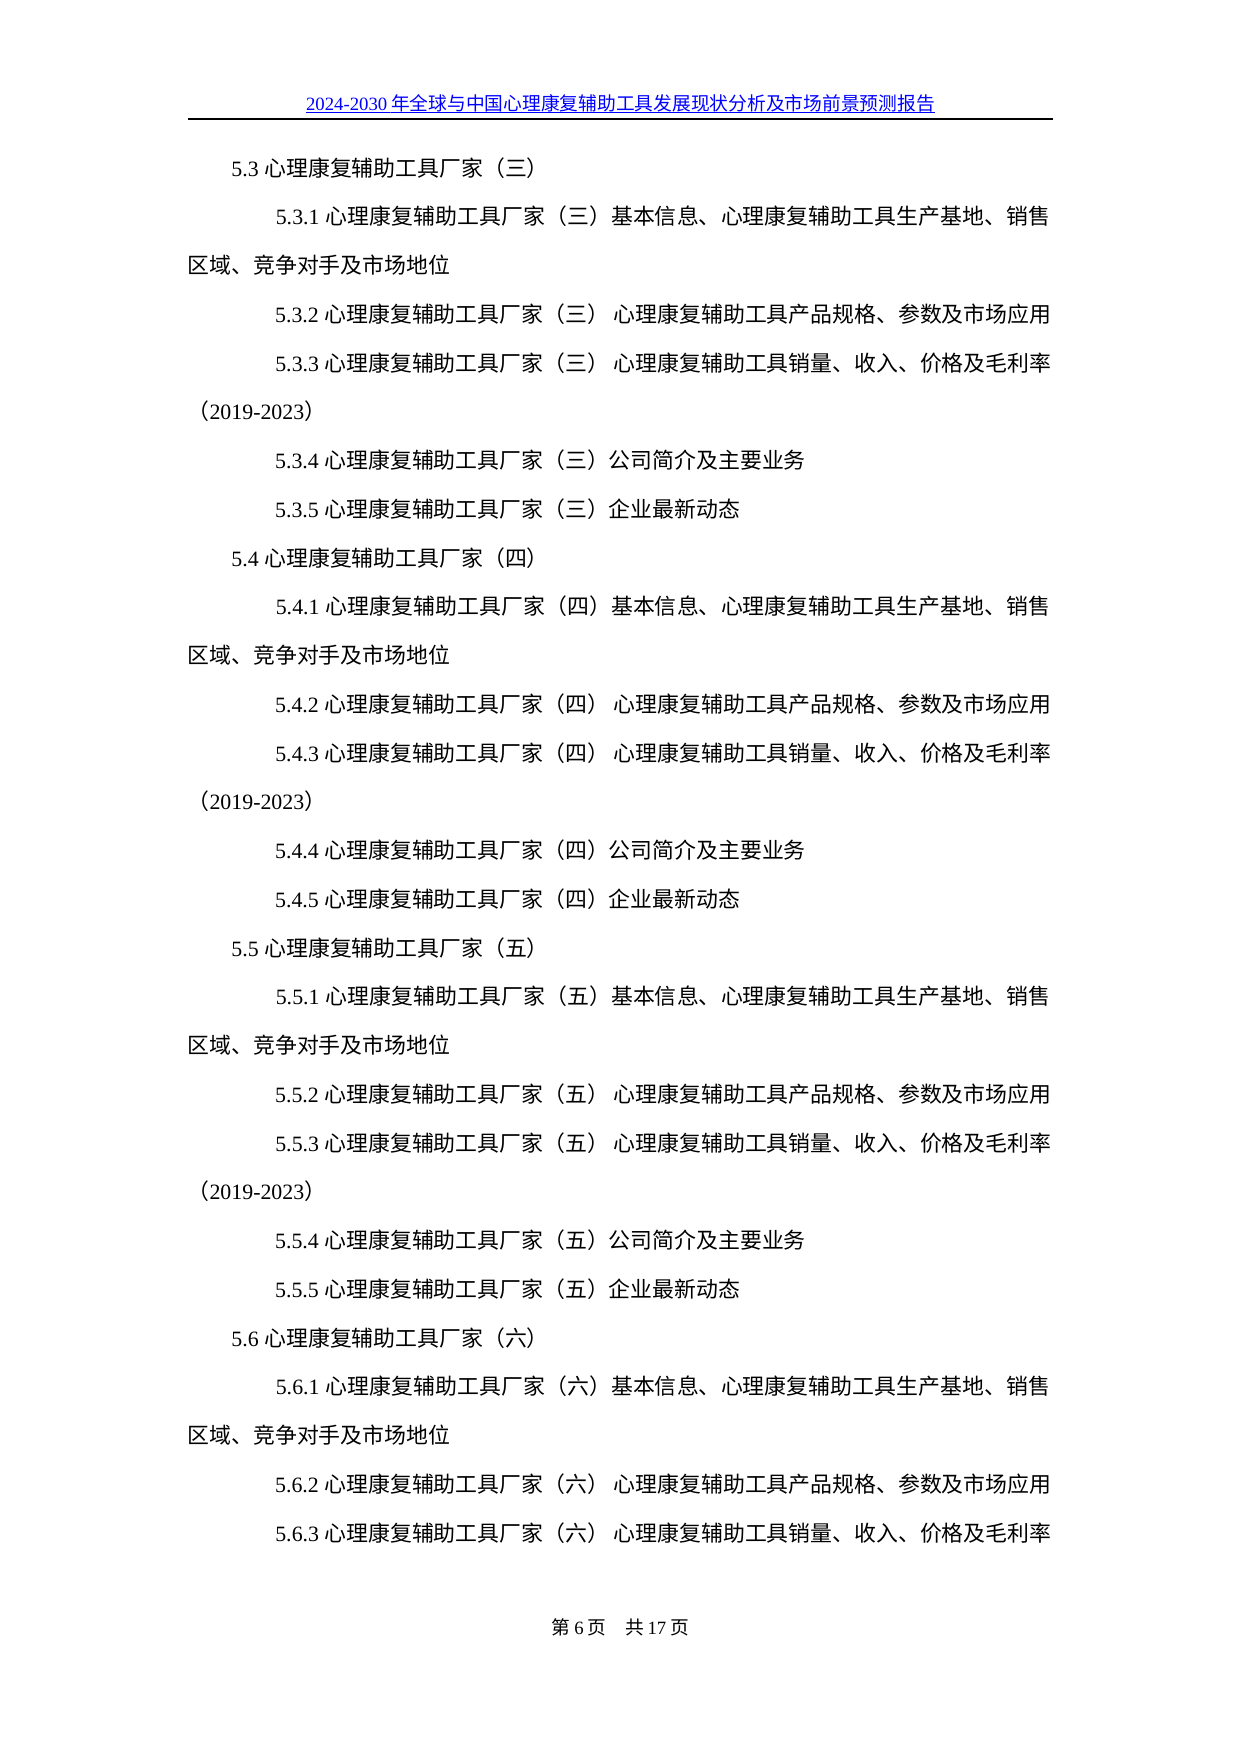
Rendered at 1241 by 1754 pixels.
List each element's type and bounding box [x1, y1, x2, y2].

text [187, 150, 1053, 1548]
